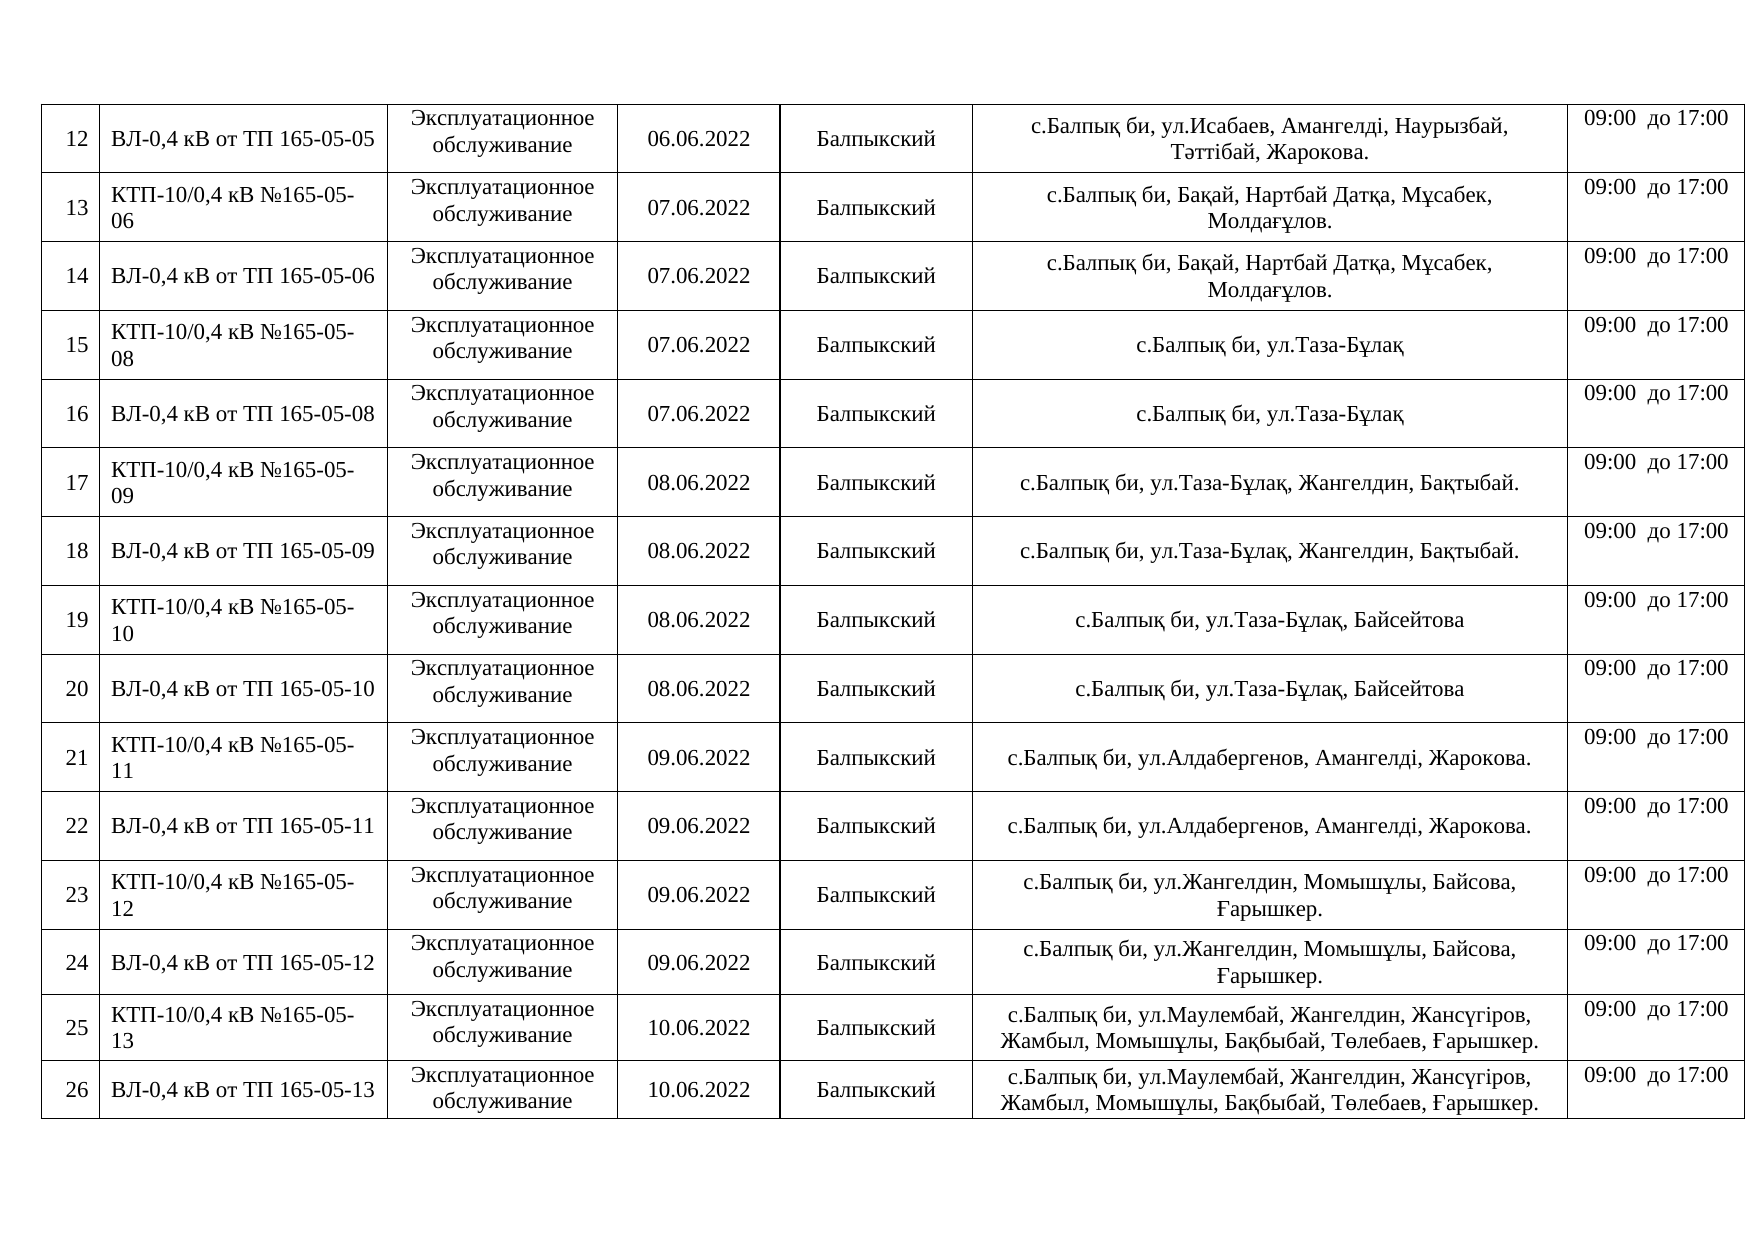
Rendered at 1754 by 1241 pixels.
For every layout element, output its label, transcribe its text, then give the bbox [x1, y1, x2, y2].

table_cell Эксплуатационное обслуживание [388, 995, 617, 1060]
table_cell 09:00 до 17:00 [1568, 311, 1744, 378]
table_cell 08.06.2022 [618, 448, 779, 516]
table_cell 08.06.2022 [618, 517, 779, 585]
table_cell 16 [42, 380, 99, 447]
table_cell Балпыкский [781, 380, 972, 447]
table_cell с.Балпық би, ул.Алдабергенов, Амангелді, Жарокова. [973, 792, 1567, 860]
table_cell Эксплуатационное обслуживание [388, 448, 617, 516]
table_cell 07.06.2022 [618, 311, 779, 378]
table_cell Балпыкский [781, 861, 972, 928]
table_cell с.Балпық би, ул.Таза-Бұлақ, Жангелдин, Бақтыбай. [973, 448, 1567, 516]
table_cell с.Балпық би, ул.Таза-Бұлақ [973, 380, 1567, 447]
table_cell с.Балпық би, ул.Таза-Бұлақ, Жангелдин, Бақтыбай. [973, 517, 1567, 585]
table_cell 09:00 до 17:00 [1568, 586, 1744, 653]
table_cell с.Балпық би, Бақай, Нартбай Датқа, Мұсабек, Молдағұлов. [973, 242, 1567, 310]
table_cell Балпыкский [781, 655, 972, 722]
table_cell с.Балпық би, ул.Таза-Бұлақ [973, 311, 1567, 378]
table_cell 22 [42, 792, 99, 860]
table_cell 09:00 до 17:00 [1568, 995, 1744, 1060]
table_cell Балпыкский [781, 1061, 972, 1118]
table_cell 13 [42, 173, 99, 241]
table_cell Эксплуатационное обслуживание [388, 655, 617, 722]
table_cell 09:00 до 17:00 [1568, 655, 1744, 722]
table_cell 23 [42, 861, 99, 928]
table_cell 17 [42, 448, 99, 516]
table_cell 09:00 до 17:00 [1568, 380, 1744, 447]
table_cell Балпыкский [781, 448, 972, 516]
table_cell Балпыкский [781, 930, 972, 994]
table_cell КТП-10/0,4 кВ №165-05-10 [100, 586, 387, 653]
table_cell Эксплуатационное обслуживание [388, 242, 617, 310]
table_cell с.Балпық би, ул.Таза-Бұлақ, Байсейтова [973, 655, 1567, 722]
table_cell с.Балпық би, ул.Маулембай, Жангелдин, Жансүгіров, Жамбыл, Момышұлы, Бақбыбай, Төлебаев, Ғарышкер. [973, 1061, 1567, 1118]
table_cell 09.06.2022 [618, 723, 779, 791]
table_cell 25 [42, 995, 99, 1060]
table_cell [973, 105, 1567, 172]
table_cell 09:00 до 17:00 [1568, 517, 1744, 585]
table_cell 18 [42, 517, 99, 585]
table_cell ВЛ-0,4 кВ от ТП 165-05-09 [100, 517, 387, 585]
table_cell ВЛ-0,4 кВ от ТП 165-05-05 [100, 105, 387, 172]
table_cell 09:00 до 17:00 [1568, 792, 1744, 860]
table_cell 09.06.2022 [618, 861, 779, 928]
table_cell 09:00 до 17:00 [1568, 173, 1744, 241]
table_cell Балпыкский [781, 173, 972, 241]
table_cell 09:00 до 17:00 [1568, 930, 1744, 994]
table_cell КТП-10/0,4 кВ №165-05-08 [100, 311, 387, 378]
table_cell Балпыкский [781, 105, 972, 172]
table_cell 09:00 до 17:00 [1568, 105, 1744, 172]
table_cell Эксплуатационное обслуживание [388, 723, 617, 791]
table_cell Балпыкский [781, 792, 972, 860]
table_cell Эксплуатационное обслуживание [388, 517, 617, 585]
table_cell с.Балпық би, ул.Жангелдин, Момышұлы, Байсова, Ғарышкер. [973, 930, 1567, 994]
table_cell 10.06.2022 [618, 1061, 779, 1118]
table_cell КТП-10/0,4 кВ №165-05-11 [100, 723, 387, 791]
table_cell 09:00 до 17:00 [1568, 448, 1744, 516]
table_cell Эксплуатационное обслуживание [388, 586, 617, 653]
table_cell Балпыкский [781, 586, 972, 653]
table_cell КТП-10/0,4 кВ №165-05-12 [100, 861, 387, 928]
table_cell Эксплуатационное обслуживание [388, 930, 617, 994]
table_cell 19 [42, 586, 99, 653]
table_cell ВЛ-0,4 кВ от ТП 165-05-13 [100, 1061, 387, 1118]
table_cell Балпыкский [781, 995, 972, 1060]
table_cell 14 [42, 242, 99, 310]
table_cell ВЛ-0,4 кВ от ТП 165-05-10 [100, 655, 387, 722]
table_cell ВЛ-0,4 кВ от ТП 165-05-11 [100, 792, 387, 860]
table_cell 07.06.2022 [618, 173, 779, 241]
table_cell 10.06.2022 [618, 995, 779, 1060]
table_cell 07.06.2022 [618, 242, 779, 310]
table_cell Балпыкский [781, 311, 972, 378]
table_cell с.Балпық би, ул.Таза-Бұлақ, Байсейтова [973, 586, 1567, 653]
table_cell с.Балпық би, Бақай, Нартбай Датқа, Мұсабек, Молдағұлов. [973, 173, 1567, 241]
table_cell 09:00 до 17:00 [1568, 723, 1744, 791]
table_cell 20 [42, 655, 99, 722]
table_cell 07.06.2022 [618, 380, 779, 447]
table_cell КТП-10/0,4 кВ №165-05-09 [100, 448, 387, 516]
table_cell 08.06.2022 [618, 655, 779, 722]
table_cell Балпыкский [781, 517, 972, 585]
table_cell 26 [42, 1061, 99, 1118]
table_cell Эксплуатационное обслуживание [388, 311, 617, 378]
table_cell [388, 105, 617, 172]
table_cell 15 [42, 311, 99, 378]
table_cell 09:00 до 17:00 [1568, 242, 1744, 310]
table_cell Эксплуатационное обслуживание [388, 792, 617, 860]
table_cell 12 [42, 105, 99, 172]
table_cell 08.06.2022 [618, 586, 779, 653]
table_cell ВЛ-0,4 кВ от ТП 165-05-12 [100, 930, 387, 994]
table_cell 21 [42, 723, 99, 791]
table_cell Эксплуатационное обслуживание [388, 173, 617, 241]
table_cell ВЛ-0,4 кВ от ТП 165-05-06 [100, 242, 387, 310]
table_cell Балпыкский [781, 723, 972, 791]
table_cell КТП-10/0,4 кВ №165-05-13 [100, 995, 387, 1060]
table_cell ВЛ-0,4 кВ от ТП 165-05-08 [100, 380, 387, 447]
table_cell с.Балпық би, ул.Алдабергенов, Амангелді, Жарокова. [973, 723, 1567, 791]
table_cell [388, 1061, 617, 1118]
table_cell 09:00 до 17:00 [1568, 1061, 1744, 1118]
table_cell с.Балпық би, ул.Жангелдин, Момышұлы, Байсова, Ғарышкер. [973, 861, 1567, 928]
table_cell 09.06.2022 [618, 792, 779, 860]
table_cell 24 [42, 930, 99, 994]
table_cell 09:00 до 17:00 [1568, 861, 1744, 928]
table_cell КТП-10/0,4 кВ №165-05-06 [100, 173, 387, 241]
table_cell 06.06.2022 [618, 105, 779, 172]
table_cell Эксплуатационное обслуживание [388, 380, 617, 447]
table_cell Эксплуатационное обслуживание [388, 861, 617, 928]
table_cell с.Балпық би, ул.Маулембай, Жангелдин, Жансүгіров, Жамбыл, Момышұлы, Бақбыбай, Төлебаев, Ғарышкер. [973, 995, 1567, 1060]
table_cell 09.06.2022 [618, 930, 779, 994]
table_cell Балпыкский [781, 242, 972, 310]
